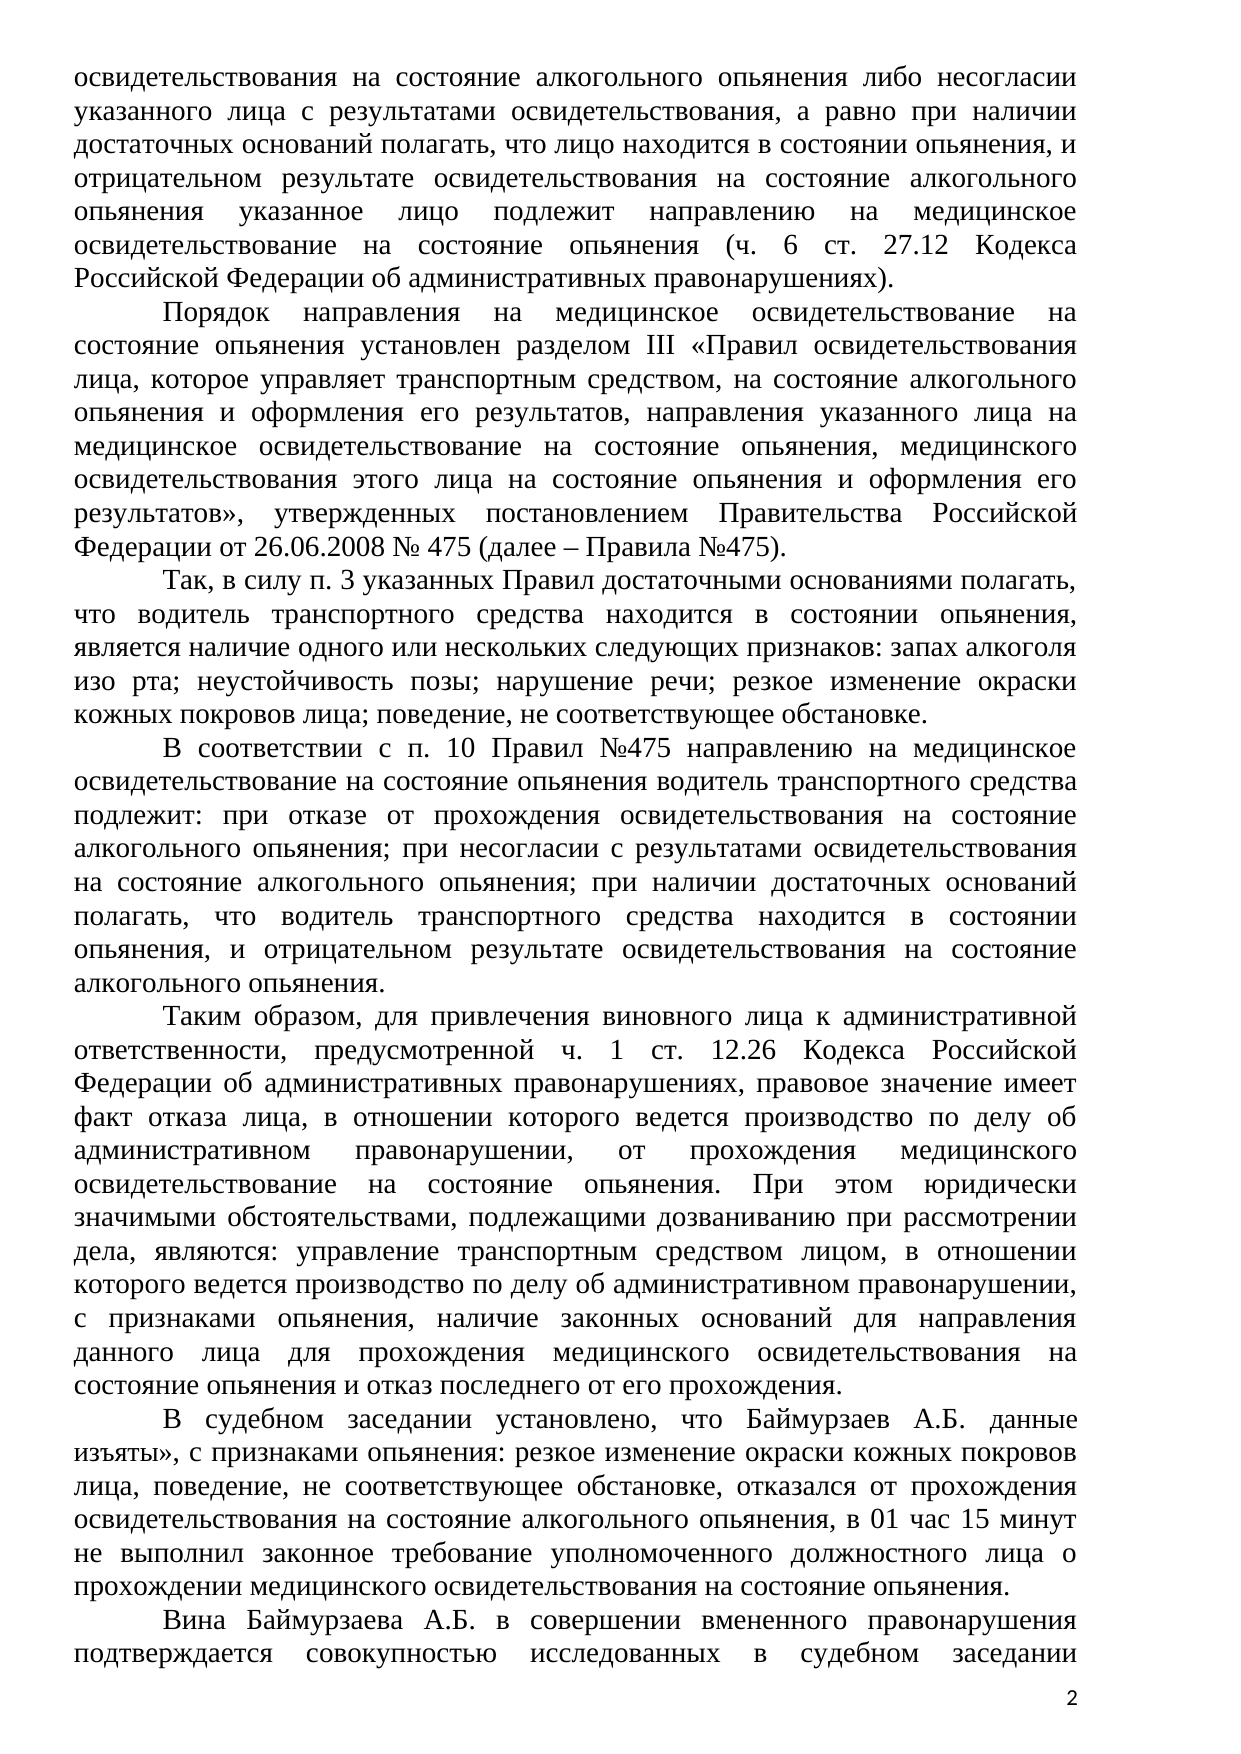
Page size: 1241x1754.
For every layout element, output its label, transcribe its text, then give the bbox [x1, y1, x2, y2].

text Таким образом, для привлечения виновного лица к административной ответственности, предусмотренной ч. 1 ст. 12.26 Кодекса Российской Федерации об административных правонарушениях, правовое значение имеет факт отказа лица, в отношении которого ведется производство по делу об административном правонарушении, от прохождения медицинского освидетельствование на состояние опьянения. При этом юридически значимыми обстоятельствами, подлежащими дозваниванию при рассмотрении дела, являются: управление транспортным средством лицом, в отношении которого ведется производство по делу об административном правонарушении, с признаками опьянения, наличие законных оснований для направления данного лица для прохождения медицинского освидетельствования на состояние опьянения и отказ последнего от его прохождения. [74, 998, 1078, 1401]
text В соответствии с п. 10 Правил №475 направлению на медицинское освидетельствование на состояние опьянения водитель транспортного средства подлежит: при отказе от прохождения освидетельствования на состояние алкогольного опьянения; при несогласии с результатами освидетельствования на состояние алкогольного опьянения; при наличии достаточных оснований полагать, что водитель транспортного средства находится в состоянии опьянения, и отрицательном результате освидетельствования на состояние алкогольного опьянения. [74, 730, 1078, 998]
text Так, в силу п. 3 указанных Правил достаточными основаниями полагать, что водитель транспортного средства находится в состоянии опьянения, является наличие одного или нескольких следующих признаков: запах алкоголя изо рта; неустойчивость позы; нарушение речи; резкое изменение окраски кожных покровов лица; поведение, не соответствующее обстановке. [74, 562, 1078, 730]
text В судебном заседании установлено, что Баймурзаев А.Б. данные изъяты», с признаками опьянения: резкое изменение окраски кожных покровов лица, поведение, не соответствующее обстановке, отказался от прохождения освидетельствования на состояние алкогольного опьянения, в 01 час 15 минут не выполнил законное требование уполномоченного должностного лица о прохождении медицинского освидетельствования на состояние опьянения. [74, 1401, 1078, 1602]
text Порядок направления на медицинское освидетельствование на состояние опьянения установлен разделом III «Правил освидетельствования лица, которое управляет транспортным средством, на состояние алкогольного опьянения и оформления его результатов, направления указанного лица на медицинское освидетельствование на состояние опьянения, медицинского освидетельствования этого лица на состояние опьянения и оформления его результатов», утвержденных постановлением Правительства Российской Федерации от 26.06.2008 № 475 (далее – Правила №475). [74, 294, 1078, 562]
